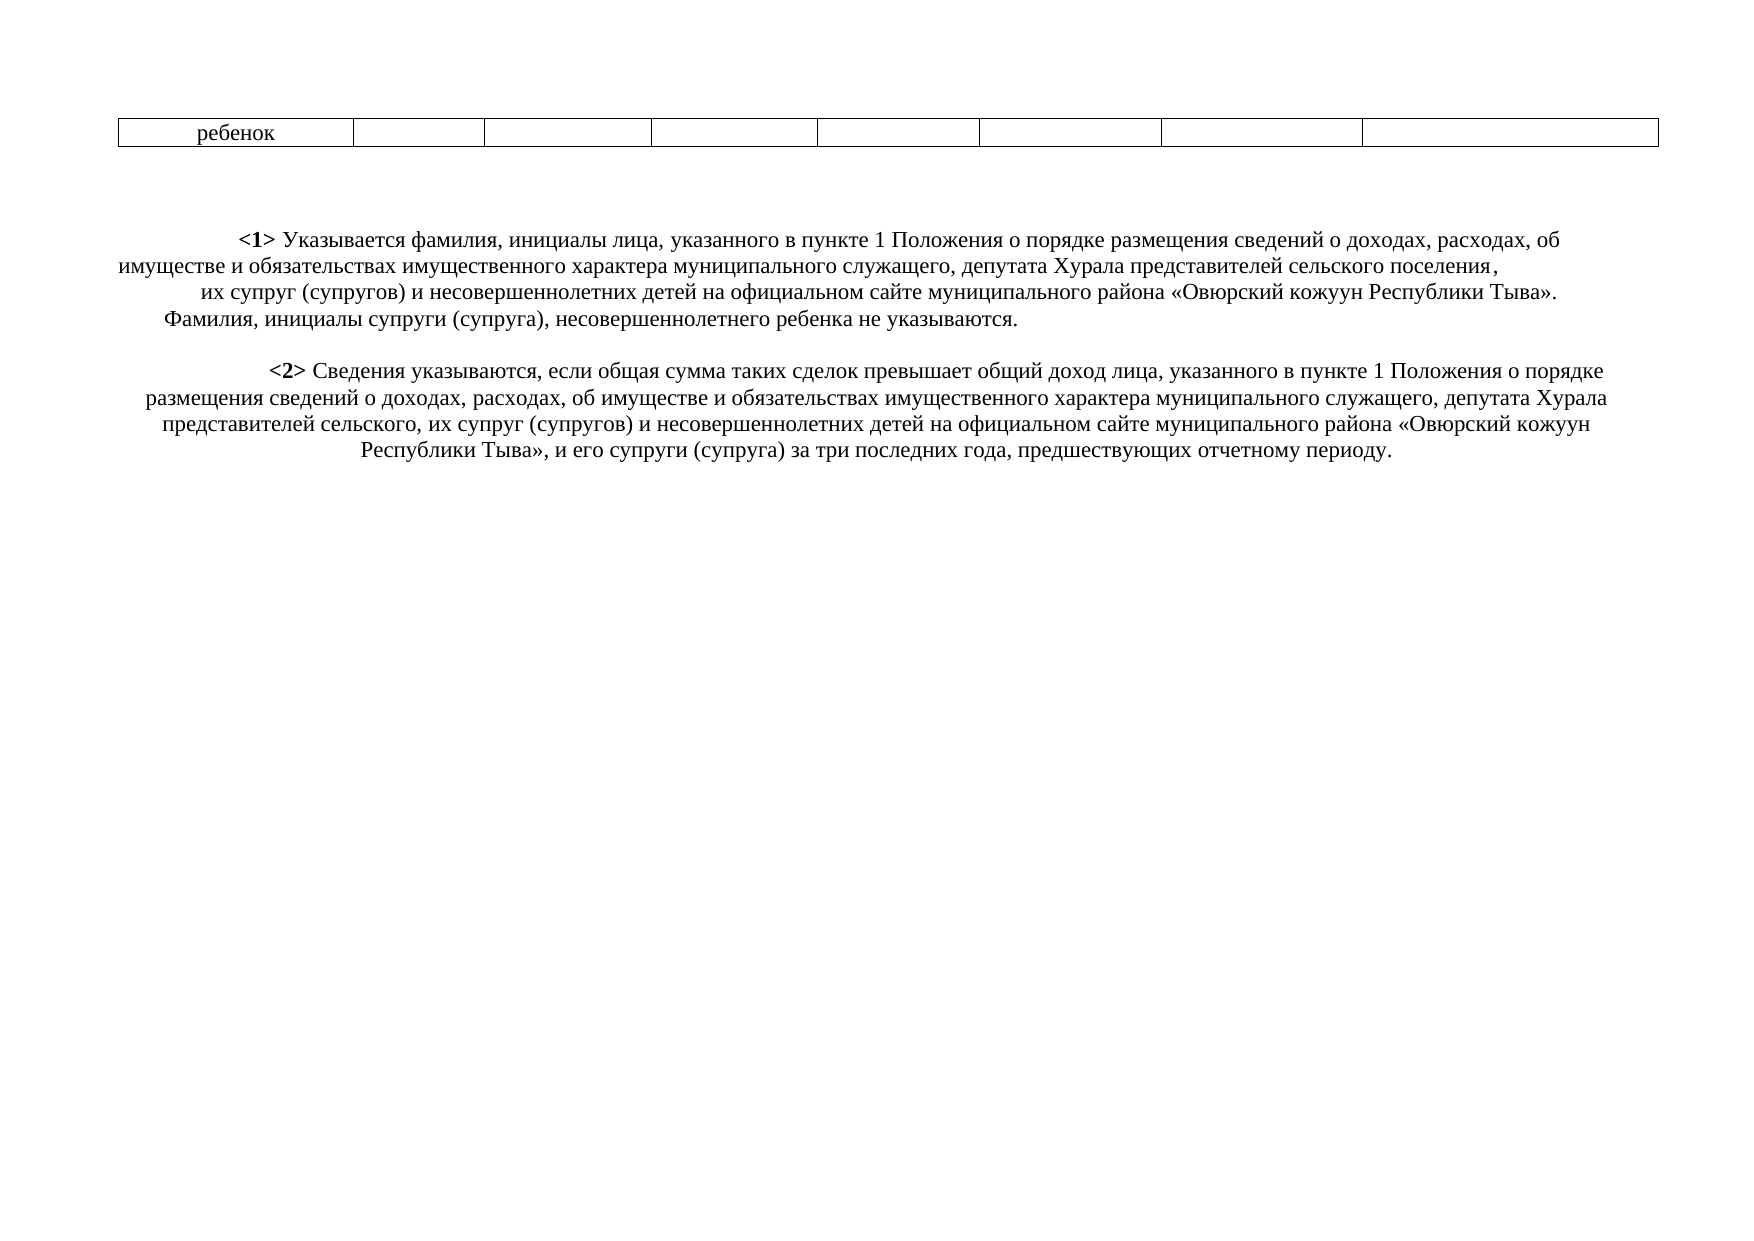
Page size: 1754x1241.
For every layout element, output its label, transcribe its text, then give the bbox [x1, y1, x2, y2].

text <1> Указывается фамилия, инициалы лица, указанного в пункте 1 Положения о порядке размещения сведений о доходах, расходах, об имуществе и обязательствах имущественного характера муниципального служащего, депутата Хурала представителей сельского поселения, [118, 226, 1636, 278]
table_cell [354, 119, 484, 146]
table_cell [119, 119, 353, 146]
text их супруг (супругов) и несовершеннолетних детей на официальном сайте муниципального района «Овюрский кожуун Республики Тыва». [118, 278, 1636, 305]
table_cell [1162, 119, 1362, 146]
table_cell [485, 119, 651, 146]
table_cell [980, 119, 1161, 146]
text Фамилия, инициалы супруги (супруга), несовершеннолетнего ребенка не указываются. [118, 305, 1636, 331]
table_cell [652, 119, 817, 146]
table_cell [818, 119, 979, 146]
text <2> Сведения указываются, если общая сумма таких сделок превышает общий доход лица, указанного в пункте 1 Положения о порядке [118, 331, 1636, 384]
table_cell [1363, 119, 1658, 146]
text размещения сведений о доходах, расходах, об имуществе и обязательствах имущественного характера муниципального служащего, депутата Хурала представителей сельского, их супруг (супругов) и несовершеннолетних детей на официальном сайте муниципального района «Овюрский кожуун Республики Тыва», и его супруги (супруга) за три последних года, предшествующих отчетному периоду. [118, 384, 1636, 463]
